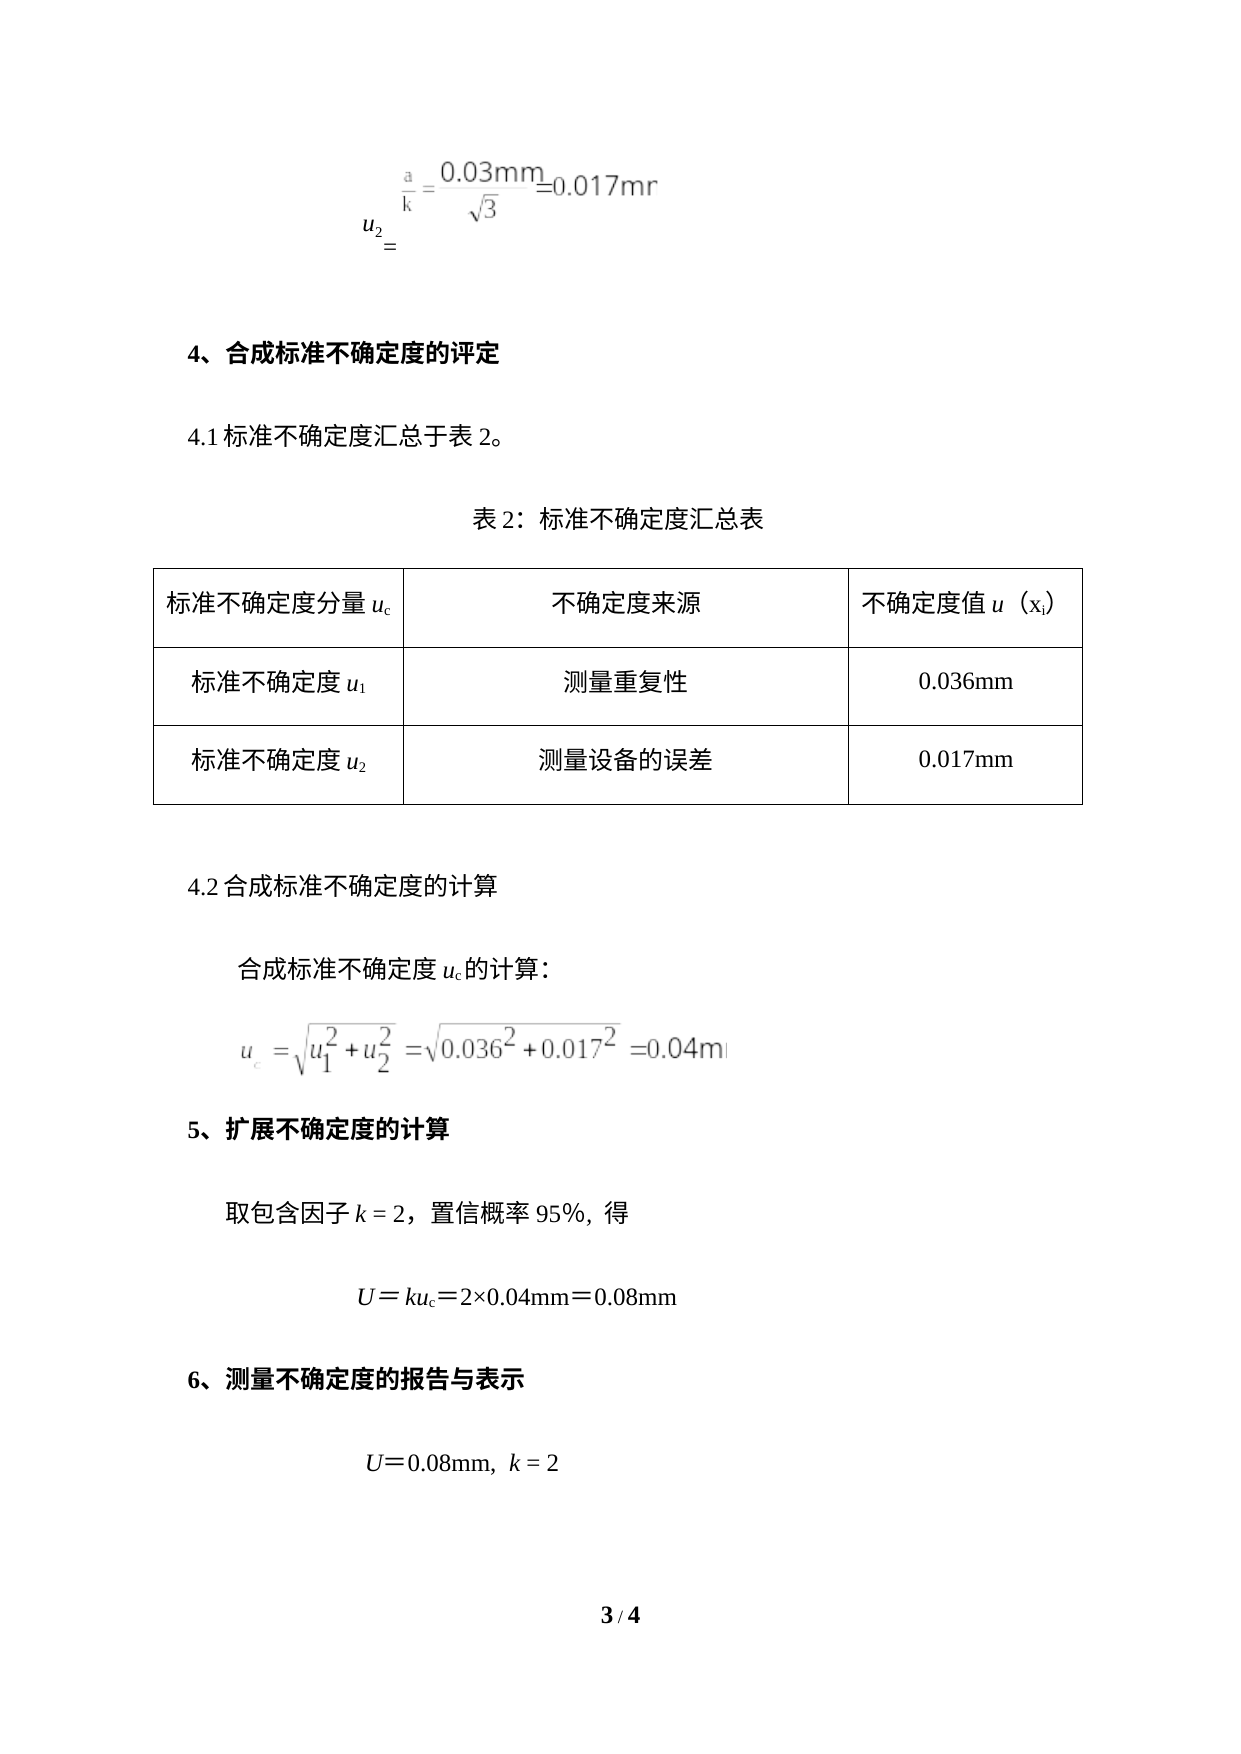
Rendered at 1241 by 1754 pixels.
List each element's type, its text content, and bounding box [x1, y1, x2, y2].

table_cell 0.017mm [849, 726, 1082, 804]
text U＝0.08mm, k = 2 [269, 1428, 1048, 1493]
text 表2：标准不确定度汇总表 [187, 485, 1048, 550]
text = [187, 160, 1048, 290]
table_cell 标准不确定度u1 [154, 648, 403, 725]
table_cell 0.036mm [849, 648, 1082, 725]
text 取包含因子k = 2，置信概率 95％, 得 [225, 1179, 1048, 1244]
text 4.2合成标准不确定度的计算 [187, 852, 1048, 917]
table_header 不确定度来源 [404, 569, 848, 647]
text 4.1标准不确定度汇总于表2。 [187, 402, 1048, 467]
text 6、测量不确定度的报告与表示 [187, 1345, 1048, 1410]
text U＝ kuc＝2×0.04mm＝0.08mm [269, 1262, 1048, 1327]
text 5、扩展不确定度的计算 [187, 1096, 1048, 1161]
table_cell 测量重复性 [404, 648, 848, 725]
table_cell 标准不确定度u2 [154, 726, 403, 804]
text 合成标准不确定度uc的计算： [187, 935, 1048, 1000]
table_header 标准不确定度分量uc [154, 569, 403, 647]
table_cell 测量设备的误差 [404, 726, 848, 804]
table_header 不确定度值u（xi） [849, 569, 1082, 647]
text 4、合成标准不确定度的评定 [187, 319, 1048, 384]
